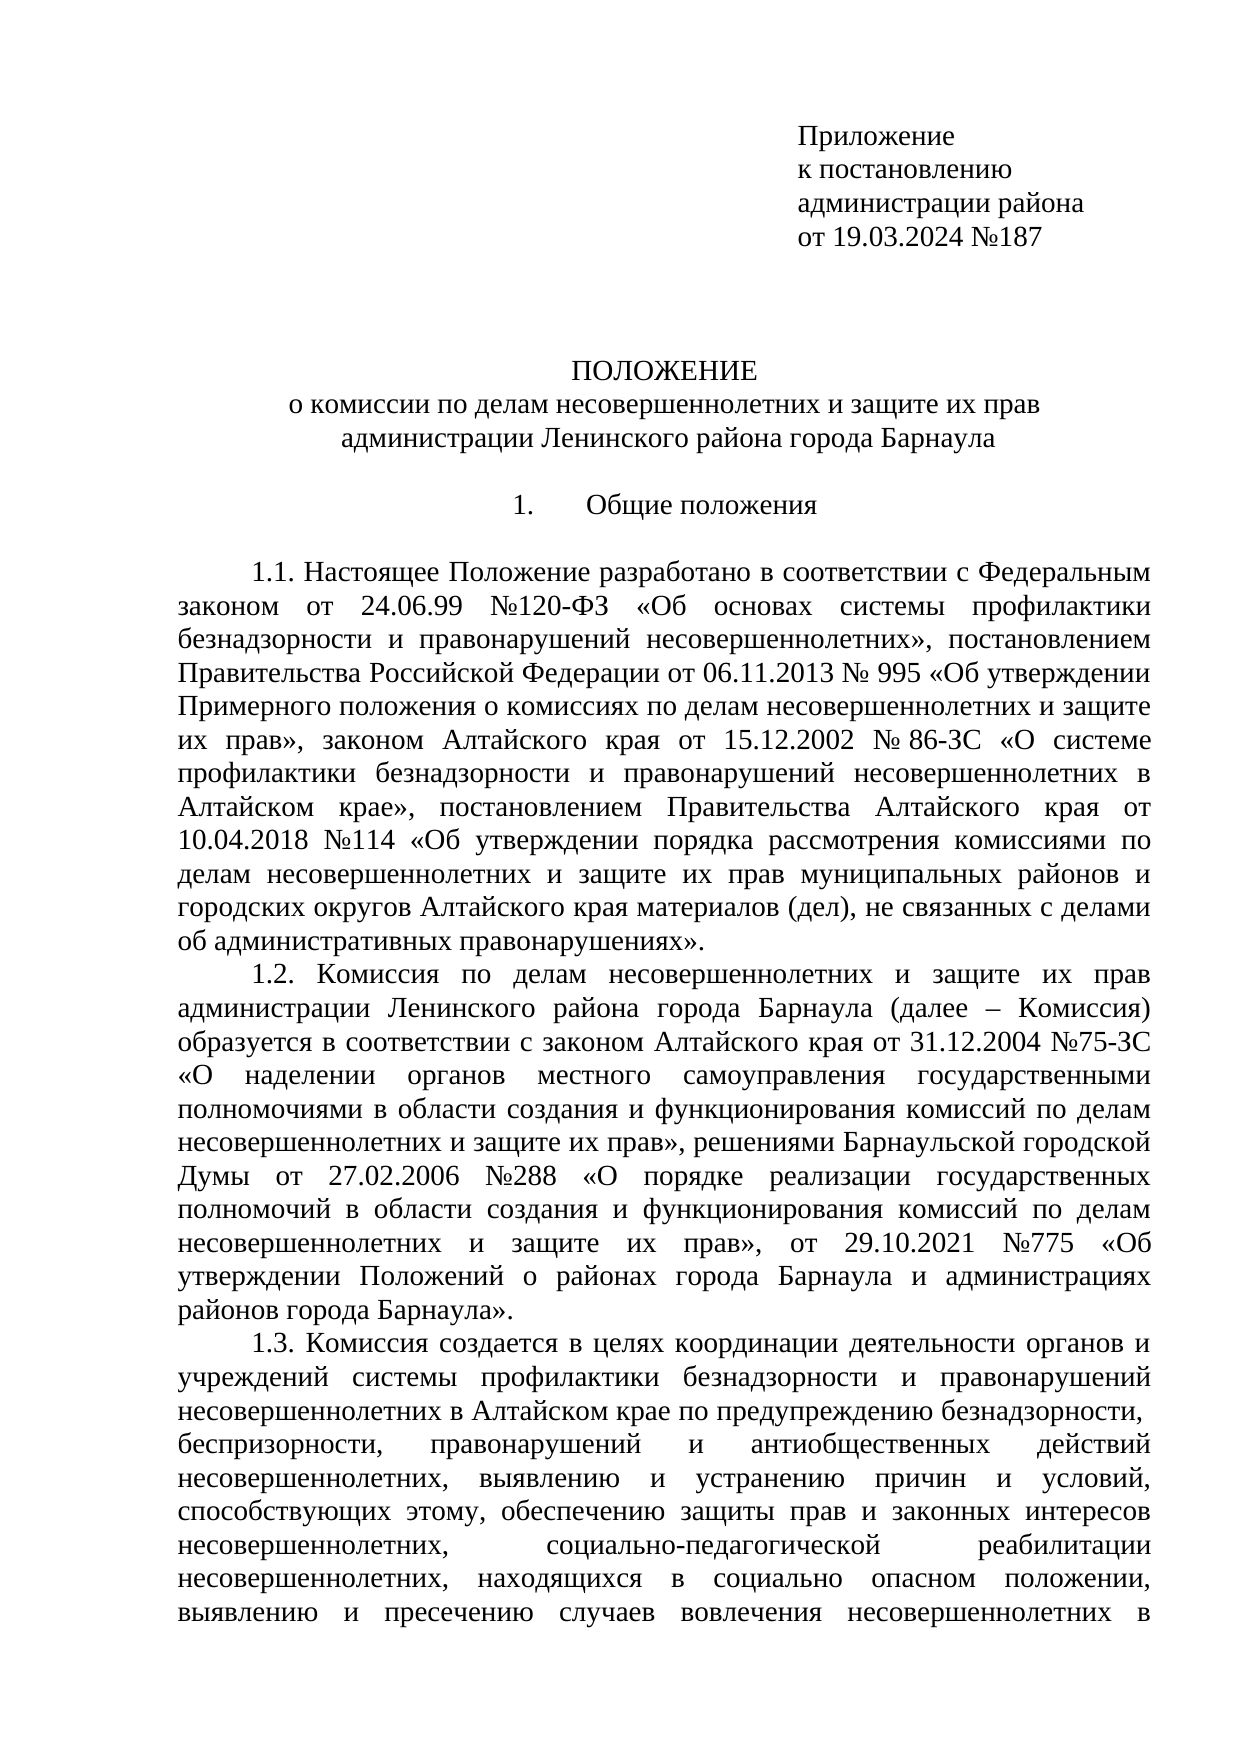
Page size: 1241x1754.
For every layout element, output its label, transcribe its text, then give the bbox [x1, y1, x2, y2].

text от 19.03.2024 №187 [797, 219, 1152, 252]
text администрации Ленинского района города Барнаула [177, 420, 1152, 453]
text 1.2. Комиссия по делам несовершеннолетних и защите их прав администрации Ленинского района города Барнаула (далее – Комиссия) образуется в соответствии с законом Алтайского края от 31.12.2004 №75-ЗС «О наделении органов местного самоуправления государственными полномочиями в области создания и функционирования комиссий по делам несовершеннолетних и защите их прав», решениями Барнаульской городской Думы от 27.02.2006 №288 «О порядке реализации государственных полномочий в области создания и функционирования комиссий по делам несовершеннолетних и защите их прав», от 29.10.2021 №775 «Об утверждении Положений о районах города Барнаула и администрациях районов города Барнаула». [177, 957, 1152, 1326]
list Общие положения [177, 487, 1152, 521]
text 1.1. Настоящее Положение разработано в соответствии с Федеральным законом от 24.06.99 №120-ФЗ «Об основах системы профилактики безнадзорности и правонарушений несовершеннолетних», постановлением Правительства Российской Федерации от 06.11.2013 № 995 «Об утверждении Примерного положения о комиссиях по делам несовершеннолетних и защите их прав», законом Алтайского края от 15.12.2002 № 86-ЗС «О системе профилактики безнадзорности и правонарушений несовершеннолетних в Алтайском крае», постановлением Правительства Алтайского края от 10.04.2018 №114 «Об утверждении порядка рассмотрения комиссиями по делам несовершеннолетних и защите их прав муниципальных районов и городских округов Алтайского края материалов (дел), не связанных с делами об административных правонарушениях». [177, 554, 1152, 957]
text о комиссии по делам несовершеннолетних и защите их прав [177, 386, 1152, 420]
text Приложение [797, 118, 1152, 152]
text ПОЛОЖЕНИЕ [177, 353, 1152, 386]
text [177, 1326, 1152, 1627]
text к постановлению [797, 152, 1152, 185]
text администрации района [797, 185, 1152, 219]
